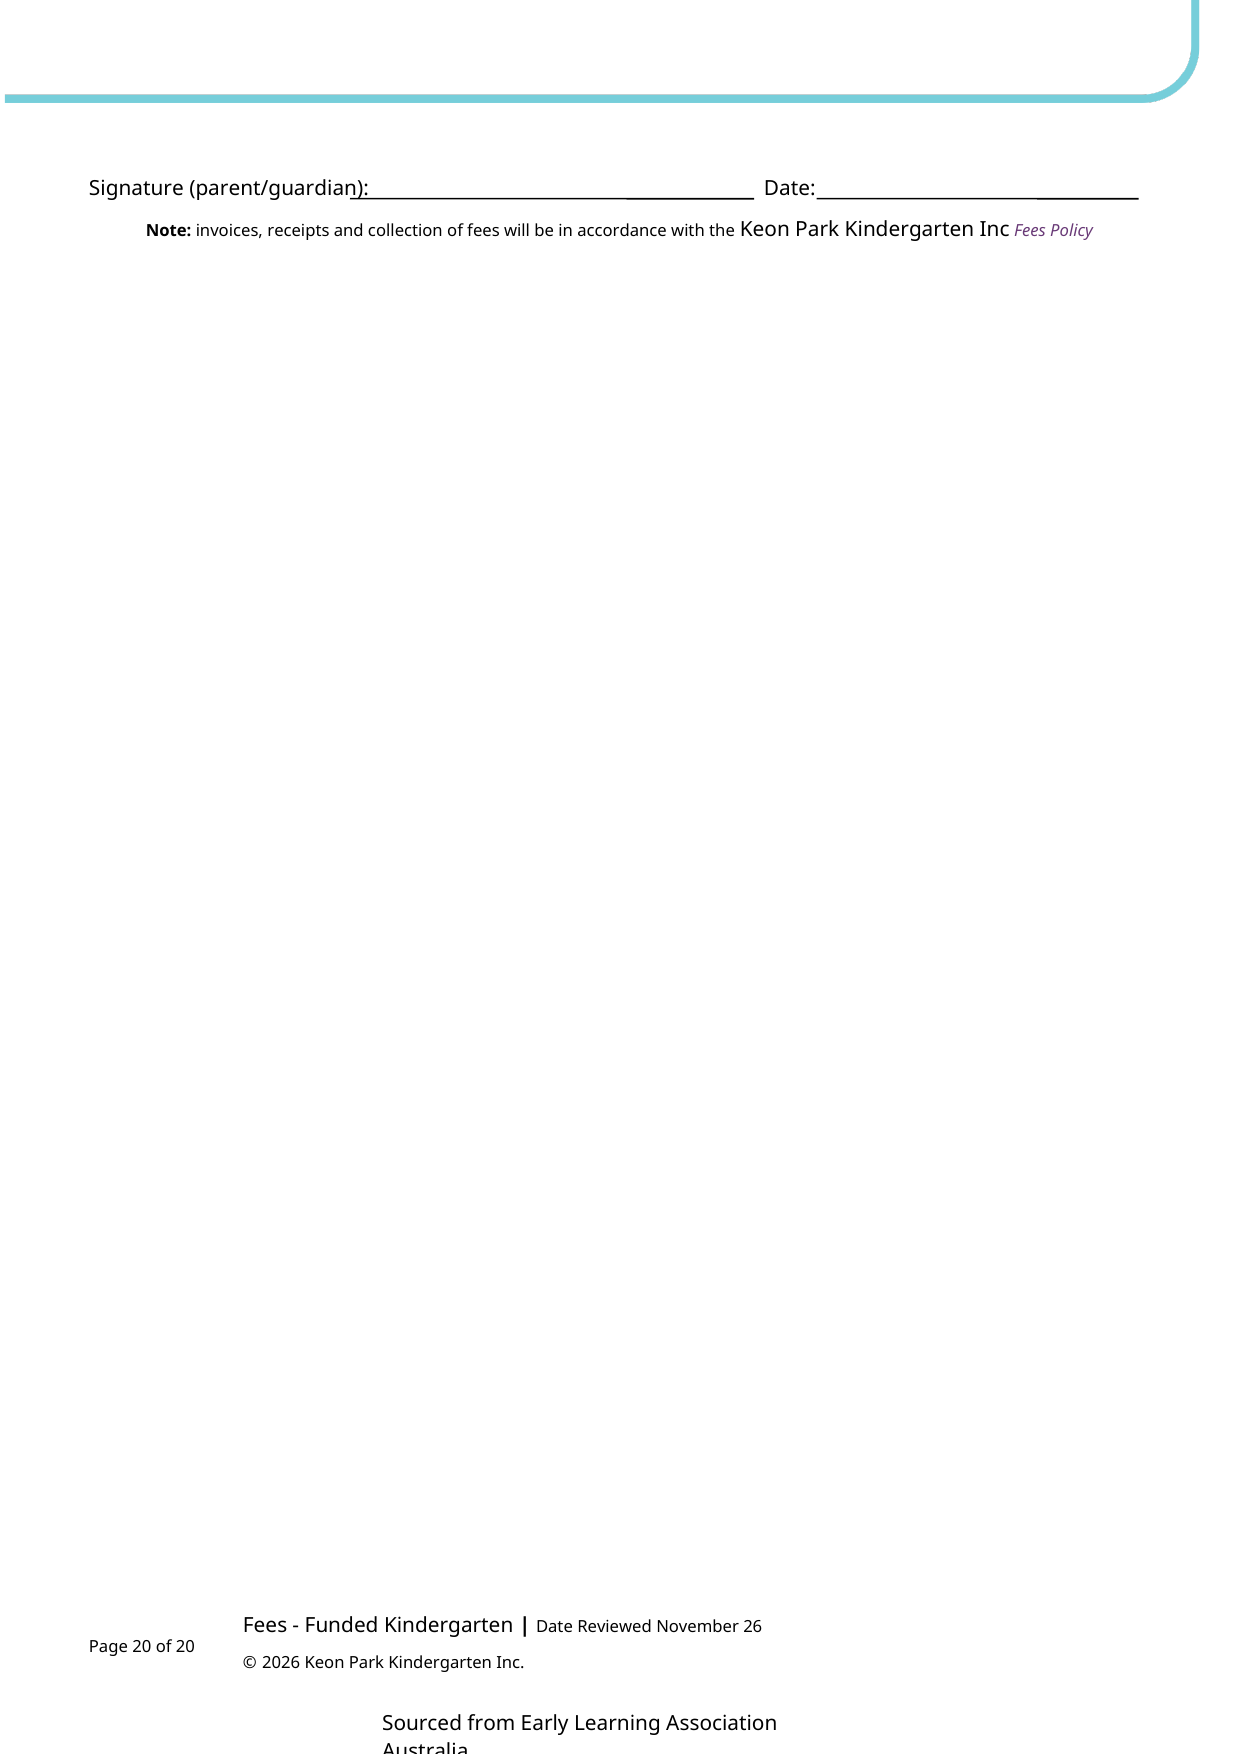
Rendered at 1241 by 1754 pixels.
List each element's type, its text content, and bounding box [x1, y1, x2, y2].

text Note: invoices, receipts and collection of fees will be in accordance with the Fees Policy [89, 214, 1152, 242]
text Signature (parent/guardian): Date: [89, 173, 1152, 201]
picture [4, 0, 1241, 126]
